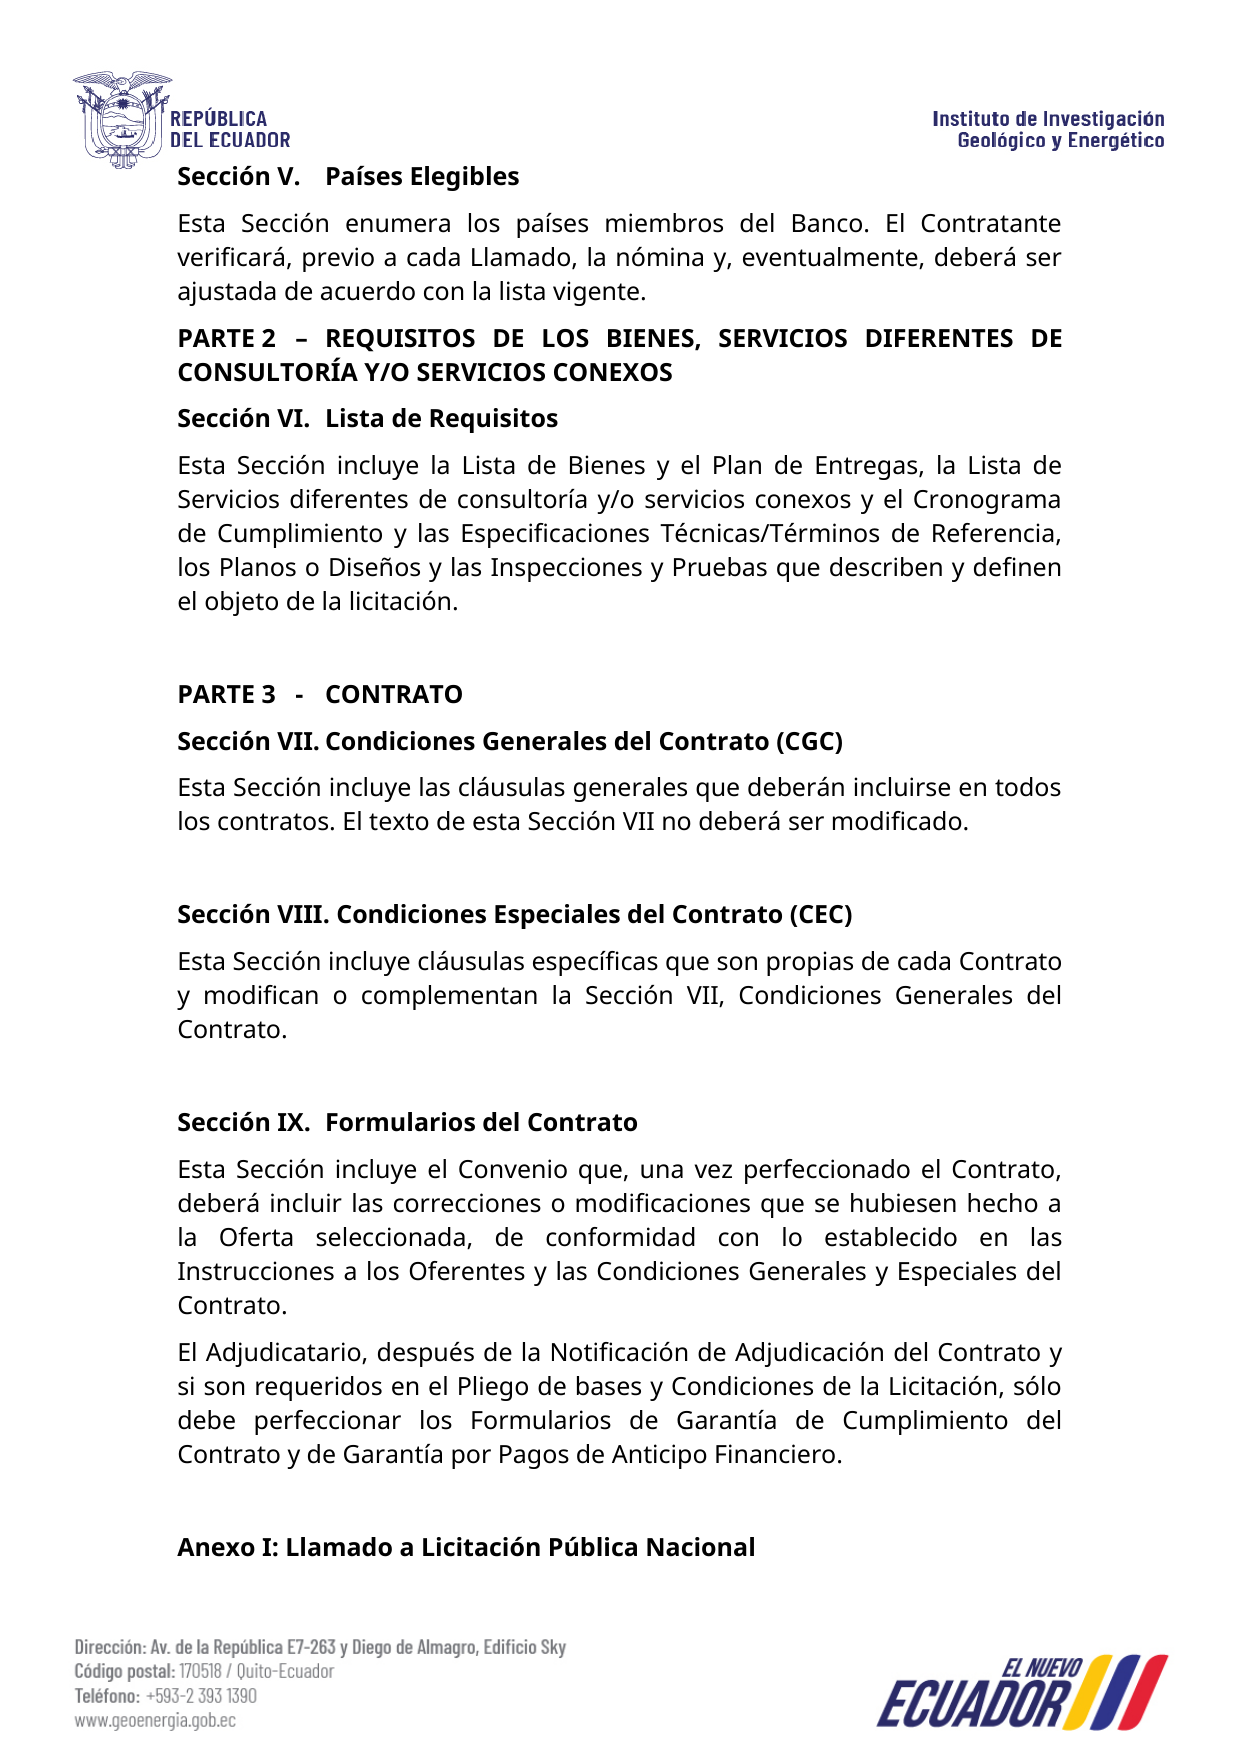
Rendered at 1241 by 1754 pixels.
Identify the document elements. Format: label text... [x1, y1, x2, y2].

picture [2, 1631, 1241, 1754]
text Esta Sección enumera los países miembros del Banco. El Contratante verificará, previo a cada Llamado, la nómina y, eventualmente, deberá ser ajustada de acuerdo con la lista vigente. [177, 206, 1063, 308]
text Sección VII. Condiciones Generales del Contrato (CGC) [177, 723, 1063, 757]
subtitle PARTE 3 - CONTRATO [177, 677, 1063, 711]
subtitle Sección VI. Lista de Requisitos [177, 401, 1063, 435]
text Esta Sección incluye la Lista de Bienes y el Plan de Entregas, la Lista de Servicios diferentes de consultoría y/o servicios conexos y el Cronograma de Cumplimiento y las Especificaciones Técnicas/Términos de Referencia, los Planos o Diseños y las Inspecciones y Pruebas que describen y definen el objeto de la licitación. [177, 447, 1063, 618]
text Esta Sección incluye el Convenio que, una vez perfeccionado el Contrato, deberá incluir las correcciones o modificaciones que se hubiesen hecho a la Oferta seleccionada, de conformidad con lo establecido en las Instrucciones a los Oferentes y las Condiciones Generales y Especiales del Contrato. [177, 1151, 1063, 1322]
text Esta Sección incluye cláusulas específicas que son propias de cada Contrato y modifican o complementan la Sección VII, Condiciones Generales del Contrato. [177, 944, 1063, 1046]
picture [3, 4, 1236, 210]
text Anexo I: Llamado a Licitación Pública Nacional [177, 1529, 1063, 1564]
text El Adjudicatario, después de la Notificación de Adjudicación del Contrato y si son requeridos en el Pliego de bases y Condiciones de la Licitación, sólo debe perfeccionar los Formularios de Garantía de Cumplimiento del Contrato y de Garantía por Pagos de Anticipo Financiero. [177, 1334, 1063, 1471]
subtitle PARTE 2 – REQUISITOS DE LOS BIENES, SERVICIOS DIFERENTES DE CONSULTORÍA Y/O SERVICIOS CONEXOS [177, 320, 1063, 388]
text Esta Sección incluye las cláusulas generales que deberán incluirse en todos los contratos. El texto de esta Sección VII no deberá ser modificado. [177, 770, 1063, 838]
subtitle Sección V. Países Elegibles [177, 159, 1063, 193]
subtitle Sección IX. Formularios del Contrato [177, 1105, 1063, 1139]
text Sección VIII. Condiciones Especiales del Contrato (CEC) [177, 897, 1063, 931]
